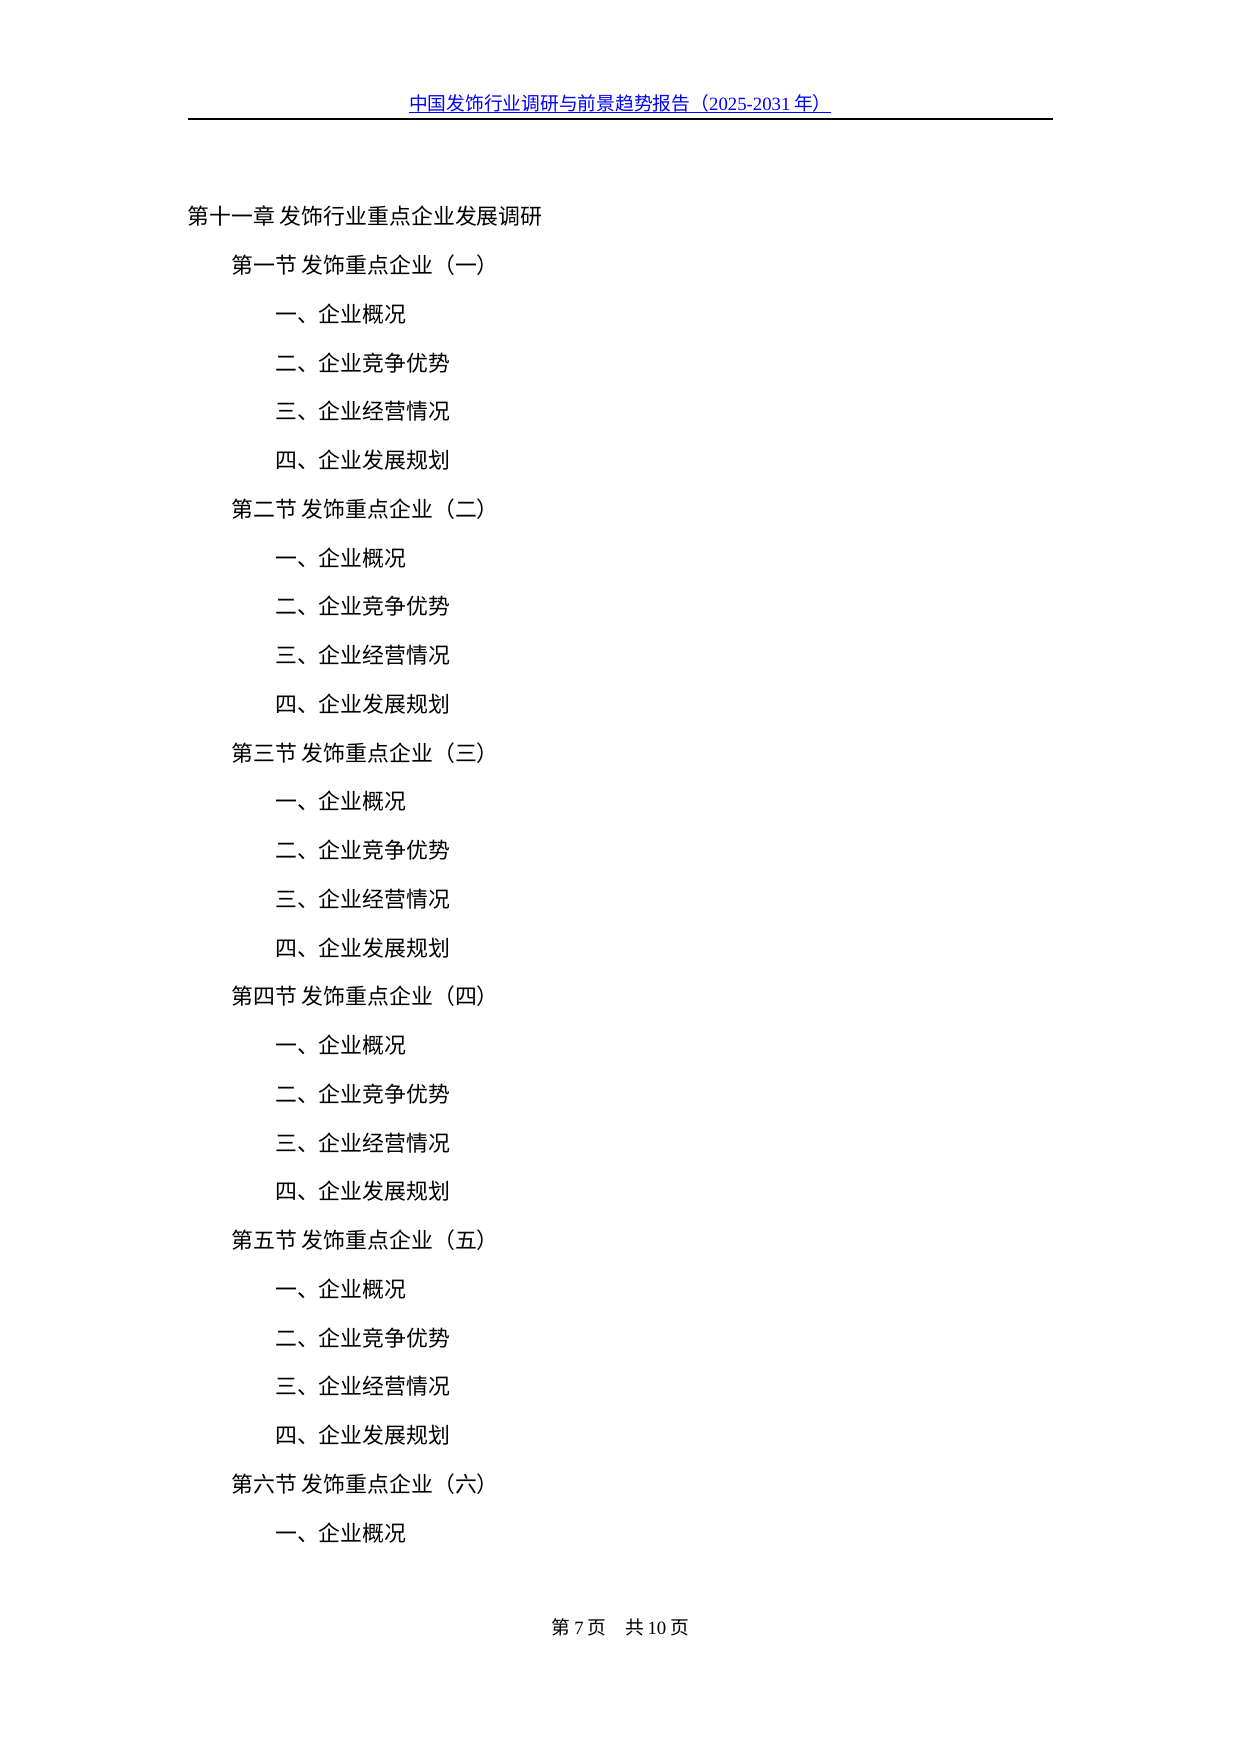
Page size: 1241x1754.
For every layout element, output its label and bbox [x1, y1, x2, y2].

text [187, 150, 1053, 1548]
